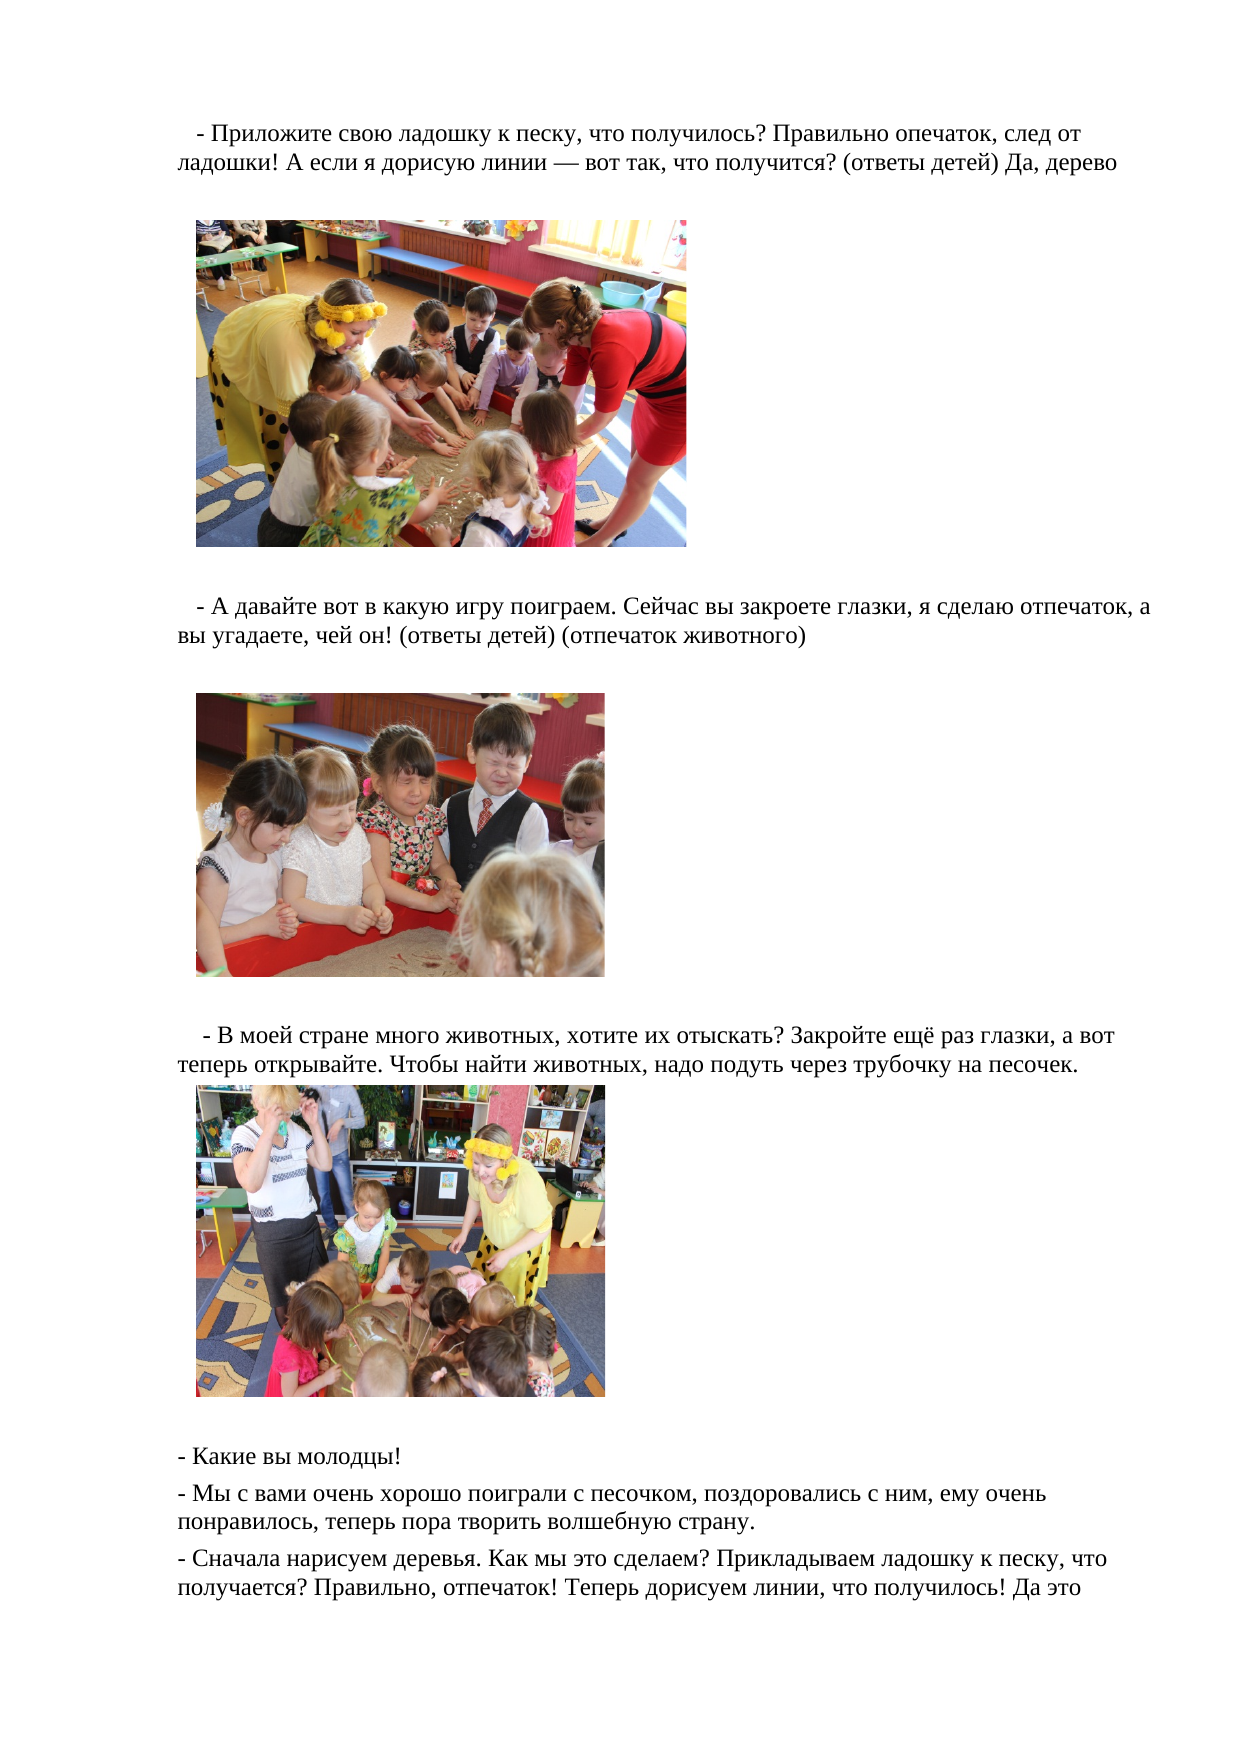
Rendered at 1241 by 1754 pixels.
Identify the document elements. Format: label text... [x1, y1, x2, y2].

text - В моей стране много животных, хотите их отыскать? Закройте ещё раз глазки, а вот теперь открывайте. Чтобы найти животных, надо подуть через трубочку на песочек. [177, 1021, 1152, 1078]
text - Приложите свою ладошку к песку, что получилось? Правильно опечаток, след от ладошки! А если я дорисую линии — вот так, что получится? (ответы детей) Да, дерево [177, 118, 1152, 176]
text - А давайте вот в какую игру поиграем. Сейчас вы закроете глазки, я сделаю отпечаток, а вы угадаете, чей он! (ответы детей) (отпечаток животного) [177, 591, 1152, 649]
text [177, 1543, 1152, 1601]
text - Какие вы молодцы! [177, 1441, 1152, 1470]
picture [196, 1085, 606, 1397]
text - Мы с вами очень хорошо поиграли с песочком, поздоровались с ним, ему очень понравилось, теперь пора творить волшебную страну. [177, 1478, 1152, 1535]
picture [196, 693, 605, 977]
picture [196, 220, 687, 547]
